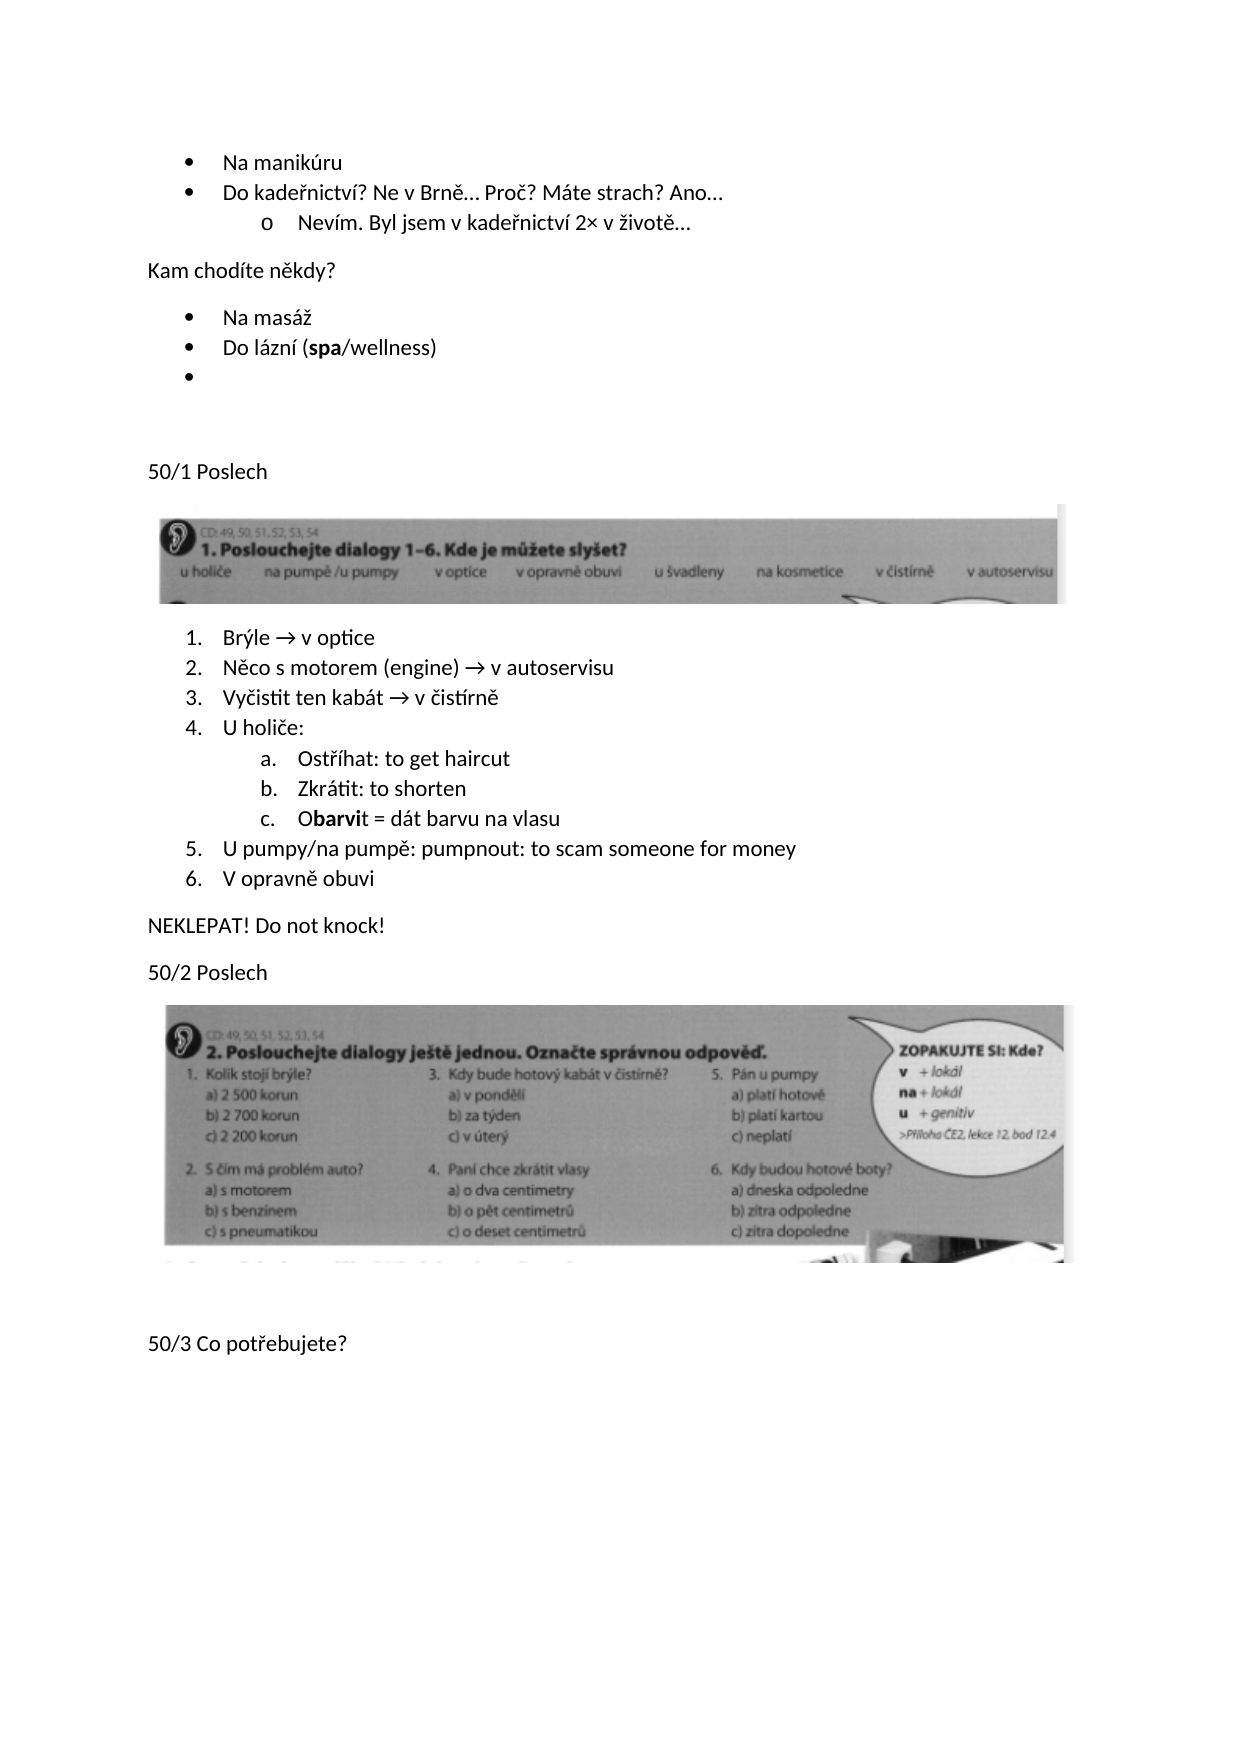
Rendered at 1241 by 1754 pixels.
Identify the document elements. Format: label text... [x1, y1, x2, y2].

list Zkrátit: to shorten [260, 774, 1093, 802]
list Ostříhat: to get haircut [260, 744, 1093, 772]
picture [147, 504, 1067, 604]
list U holiče: [185, 713, 1093, 742]
list Obarvit = dát barvu na vlasu [260, 804, 1093, 832]
picture [147, 1005, 1075, 1263]
text 50/2 Poslech [148, 958, 1093, 986]
list Do lázní (spa/wellness) [185, 333, 1093, 361]
list Do kadeřnictví? Ne v Brně… Proč? Máte strach? Ano… [185, 178, 1093, 206]
list V opravně obuvi [185, 864, 1093, 893]
list Něco s motorem (engine) → v autoservisu [185, 653, 1093, 681]
list Na manikúru [185, 148, 1093, 176]
text 50/1 Poslech [148, 457, 1093, 485]
text 50/3 Co potřebujete? [148, 1329, 1093, 1357]
text Kam chodíte někdy? [148, 256, 1093, 284]
list Nevím. Byl jsem v kadeřnictví 2× v životě… [260, 208, 1093, 237]
list Vyčistit ten kabát → v čistírně [185, 683, 1093, 711]
list U pumpy/na pumpě: pumpnout: to scam someone for money [185, 834, 1093, 862]
text NEKLEPAT! Do not knock! [148, 911, 1093, 939]
list Brýle → v optice [185, 623, 1093, 651]
list Na masáž [185, 303, 1093, 331]
